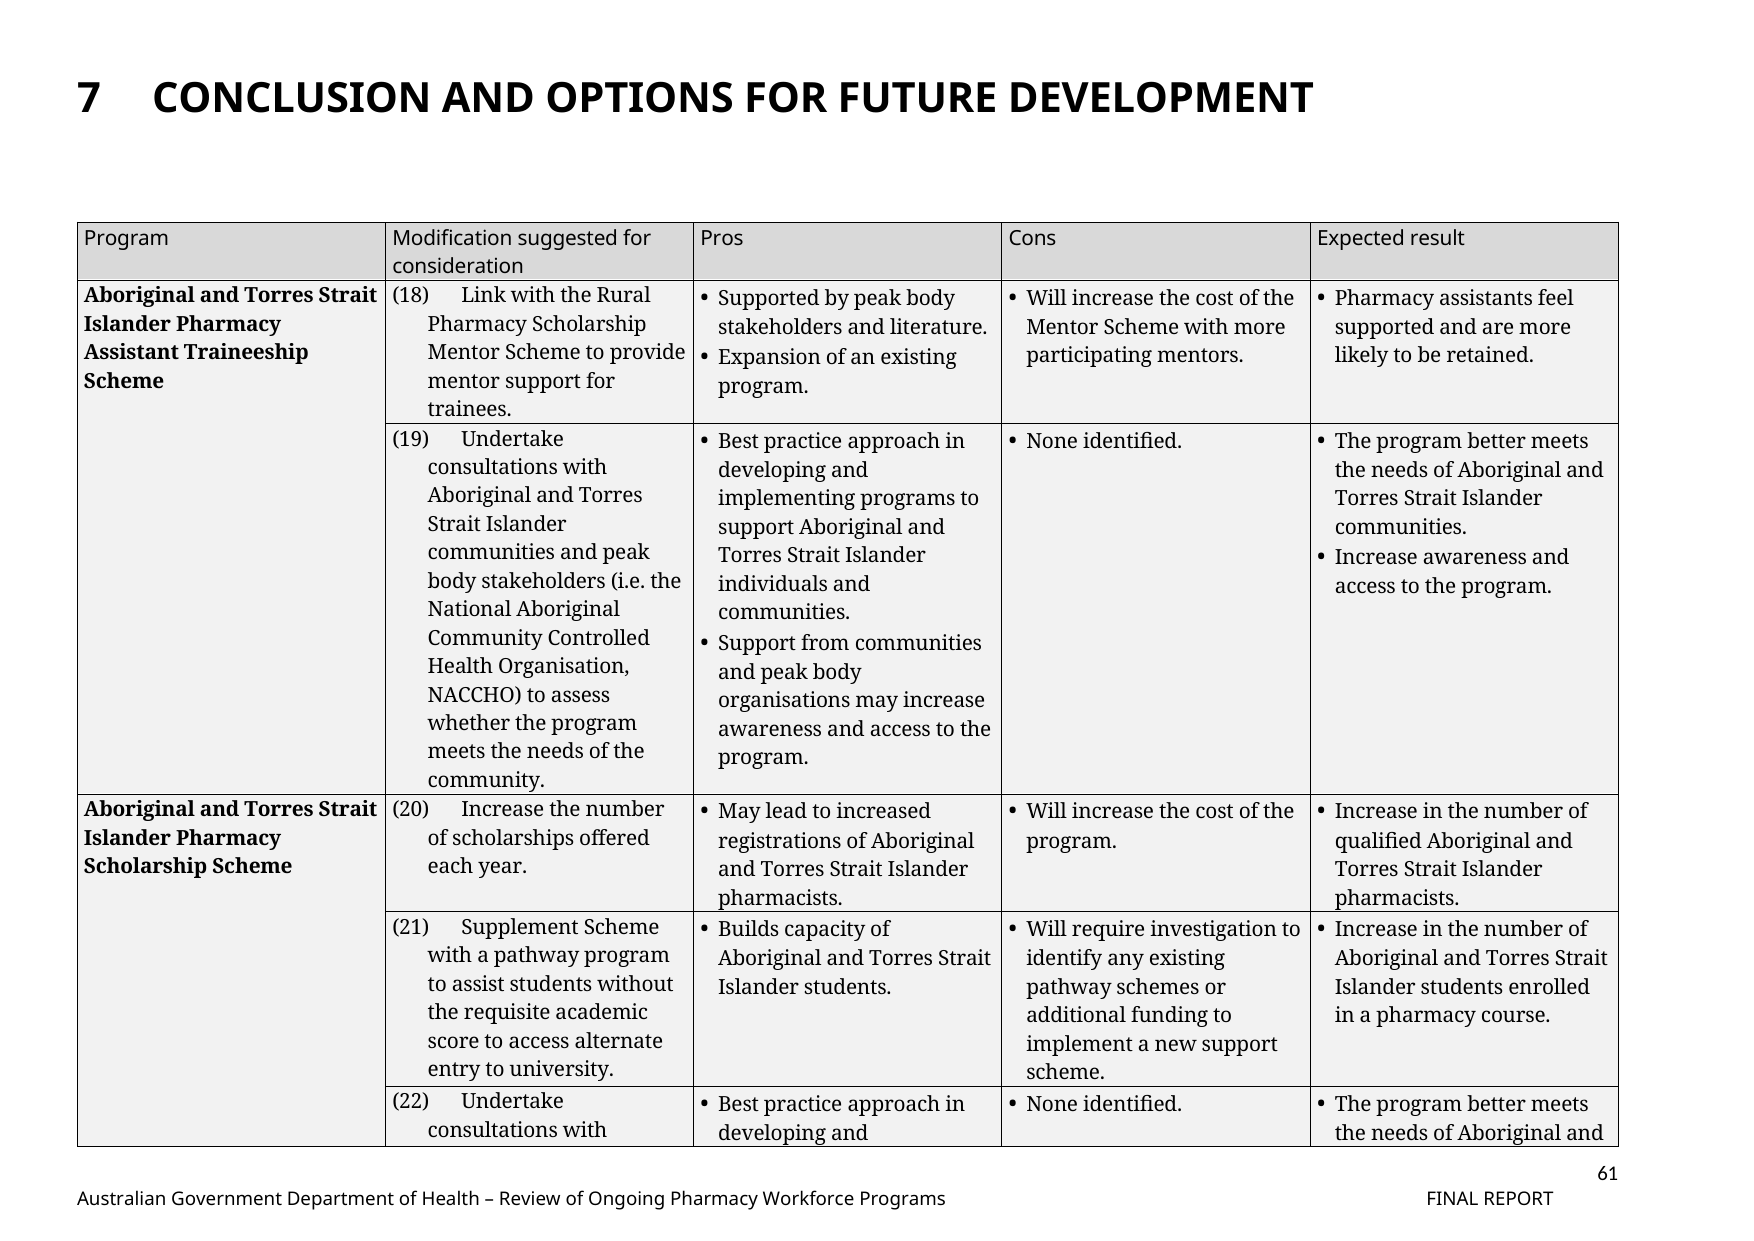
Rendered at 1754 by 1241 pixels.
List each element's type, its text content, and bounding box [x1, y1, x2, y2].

table_cell Aboriginal and Torres Strait Islander Pharmacy Assistant Traineeship Scheme [78, 281, 385, 793]
table_header Expected result [1311, 223, 1618, 279]
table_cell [694, 1087, 1001, 1146]
table_cell Supplement Scheme with a pathway program to assist students without the requisite academic score to access alternate entry to university. [386, 912, 693, 1086]
table_cell Increase the number of scholarships offered each year. [386, 795, 693, 911]
table_cell Builds capacity of Aboriginal and Torres Strait Islander students. [694, 912, 1001, 1086]
table_cell Will require investigation to identify any existing pathway schemes or additional funding to implement a new support scheme. [1002, 912, 1310, 1086]
table_cell Link with the Rural Pharmacy Scholarship Mentor Scheme to provide mentor support for trainees. [386, 281, 693, 423]
table_cell Will increase the cost of the Mentor Scheme with more participating mentors. [1002, 281, 1310, 423]
table_cell Supported by peak body stakeholders and literature. Expansion of an existing program. [694, 281, 1001, 423]
table_cell Pharmacy assistants feel supported and are more likely to be retained. [1311, 281, 1618, 423]
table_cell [1311, 1087, 1618, 1146]
table_cell Increase in the number of qualified Aboriginal and Torres Strait Islander pharmacists. [1311, 795, 1618, 911]
table_header Program [78, 223, 385, 279]
table_header Modification suggested for consideration [386, 223, 693, 279]
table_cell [386, 1087, 693, 1146]
table_cell Will increase the cost of the program. [1002, 795, 1310, 911]
table_cell Aboriginal and Torres Strait Islander Pharmacy Scholarship Scheme [78, 795, 385, 1146]
table_cell The program better meets the needs of Aboriginal and Torres Strait Islander communities. Increase awareness and access to the program. [1311, 424, 1618, 793]
table_cell May lead to increased registrations of Aboriginal and Torres Strait Islander pharmacists. [694, 795, 1001, 911]
table_cell None identified. [1002, 1087, 1310, 1146]
table_cell None identified. [1002, 424, 1310, 793]
table_header Cons [1002, 223, 1310, 279]
table_cell Undertake consultations with Aboriginal and Torres Strait Islander communities and peak body stakeholders (i.e. the National Aboriginal Community Controlled Health Organisation, NACCHO) to assess whether the program meets the needs of the community. [386, 424, 693, 793]
table_cell Increase in the number of Aboriginal and Torres Strait Islander students enrolled in a pharmacy course. [1311, 912, 1618, 1086]
table_header Pros [694, 223, 1001, 279]
